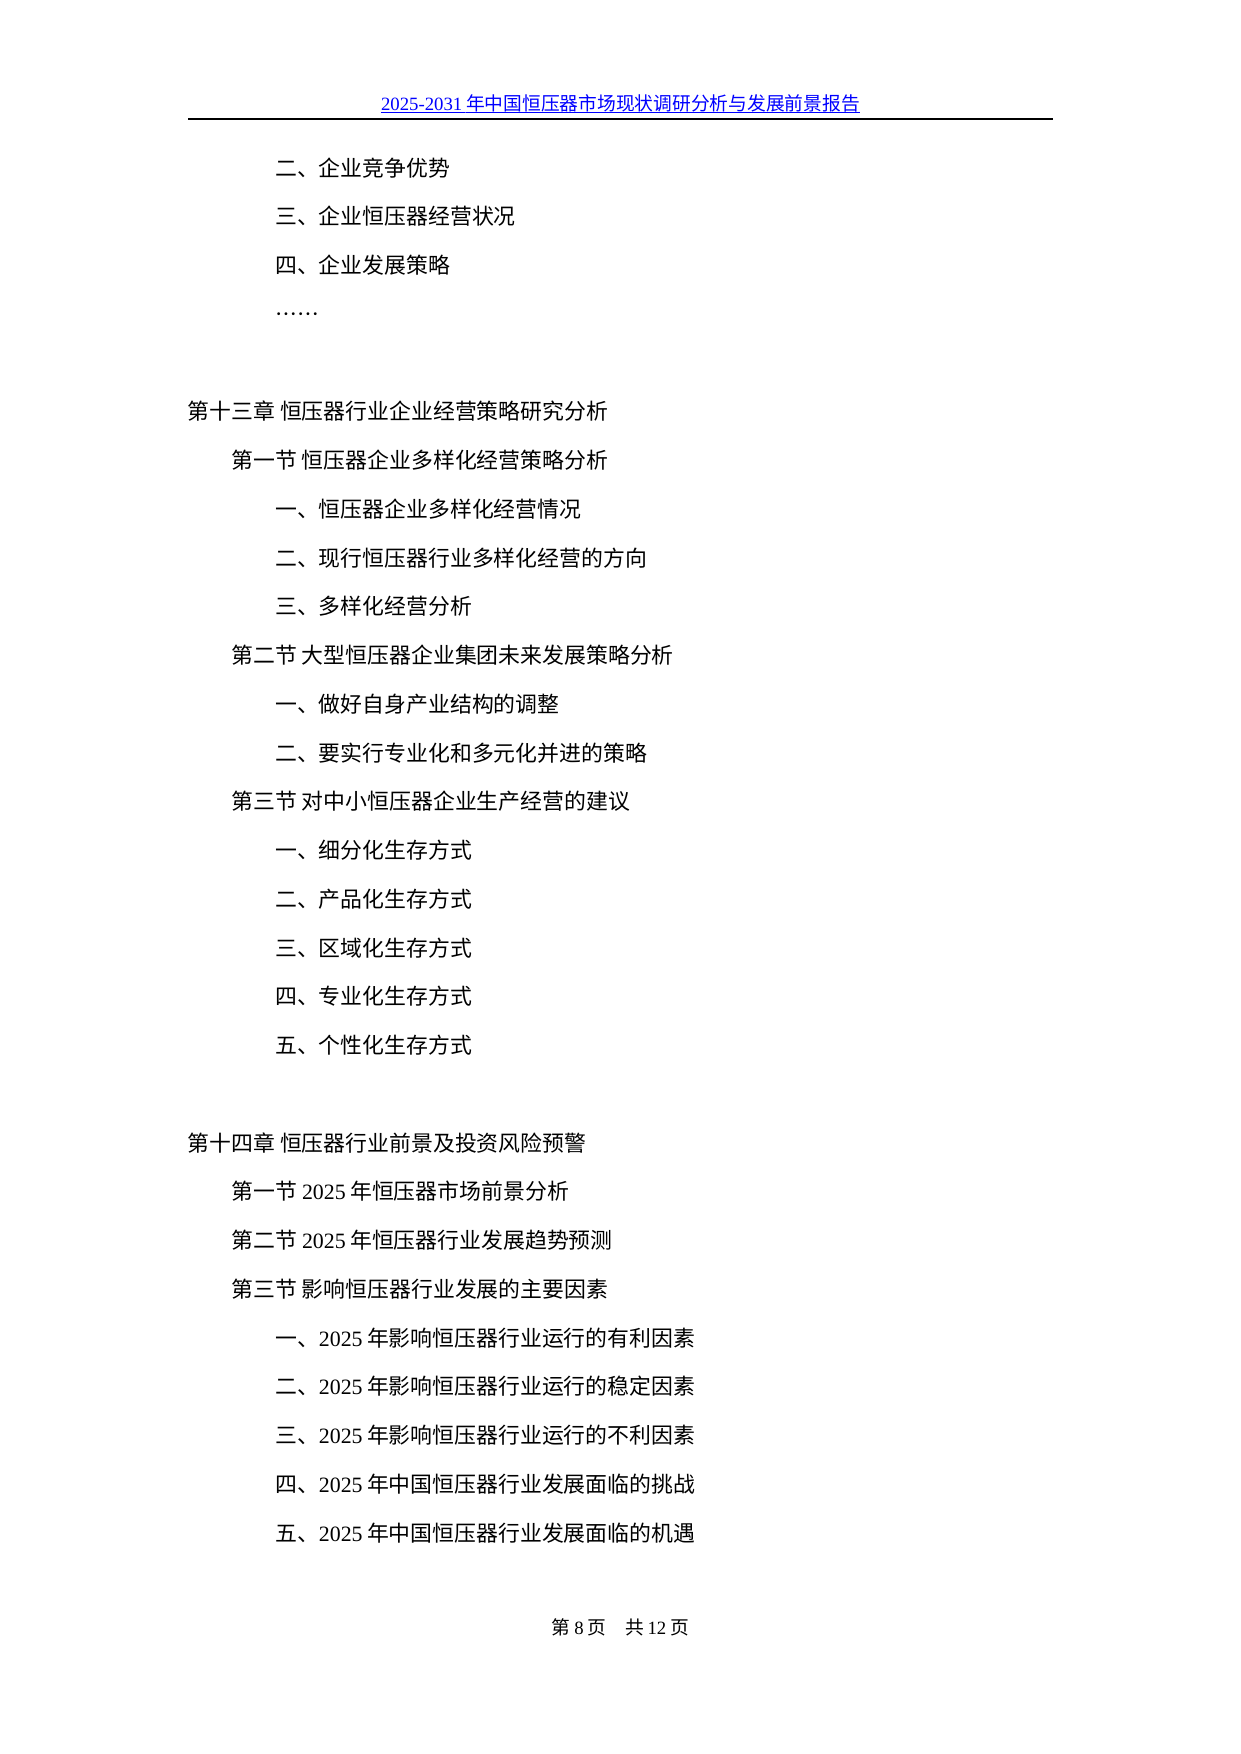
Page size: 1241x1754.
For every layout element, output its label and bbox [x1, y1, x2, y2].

text [187, 150, 1053, 1548]
